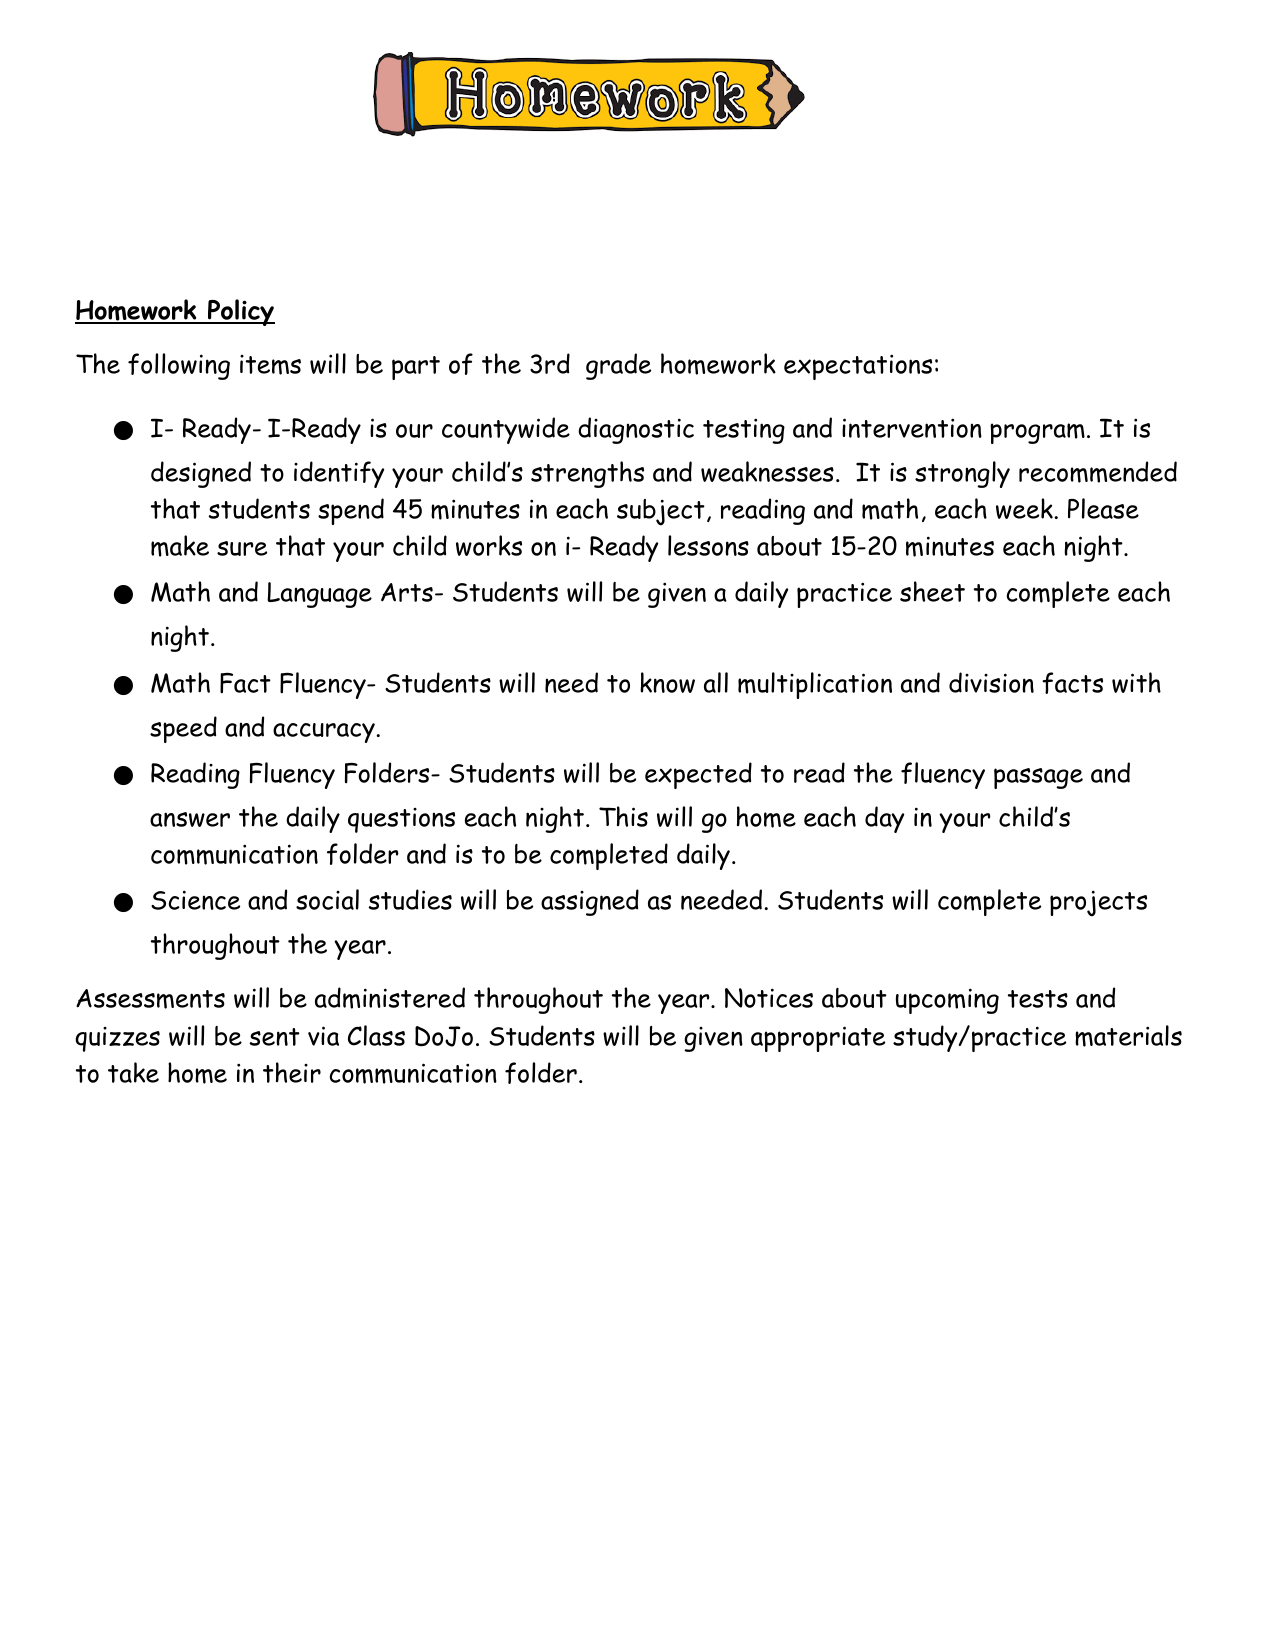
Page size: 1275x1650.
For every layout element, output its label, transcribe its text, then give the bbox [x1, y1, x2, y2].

list Math Fact Fluency- Students will need to know all multiplication and division facts with speed and accuracy. [112, 655, 1200, 743]
list Math and Language Arts- Students will be given a daily practice sheet to complete each night. [112, 565, 1200, 653]
list I- Ready- I-Ready is our countywide diagnostic testing and intervention program. It is designed to identify your child’s strengths and weaknesses. It is strongly recommended that students spend 45 minutes in each subject, reading and math, each week. Please make sure that your child works on i- Ready lessons about 15-20 minutes each night. [112, 401, 1200, 563]
text Homework Policy [75, 292, 1200, 327]
text The following items will be part of the 3rd grade homework expectations: [75, 346, 1200, 381]
list Science and social studies will be assigned as needed. Students will complete projects throughout the year. [112, 873, 1200, 961]
text Assessments will be administered throughout the year. Notices about upcoming tests and quizzes will be sent via Class DoJo. Students will be given appropriate study/practice materials to take home in their communication folder. [75, 980, 1200, 1090]
picture [373, 52, 805, 138]
list Reading Fluency Folders- Students will be expected to read the fluency passage and answer the daily questions each night. This will go home each day in your child’s communication folder and is to be completed daily. [112, 746, 1200, 871]
